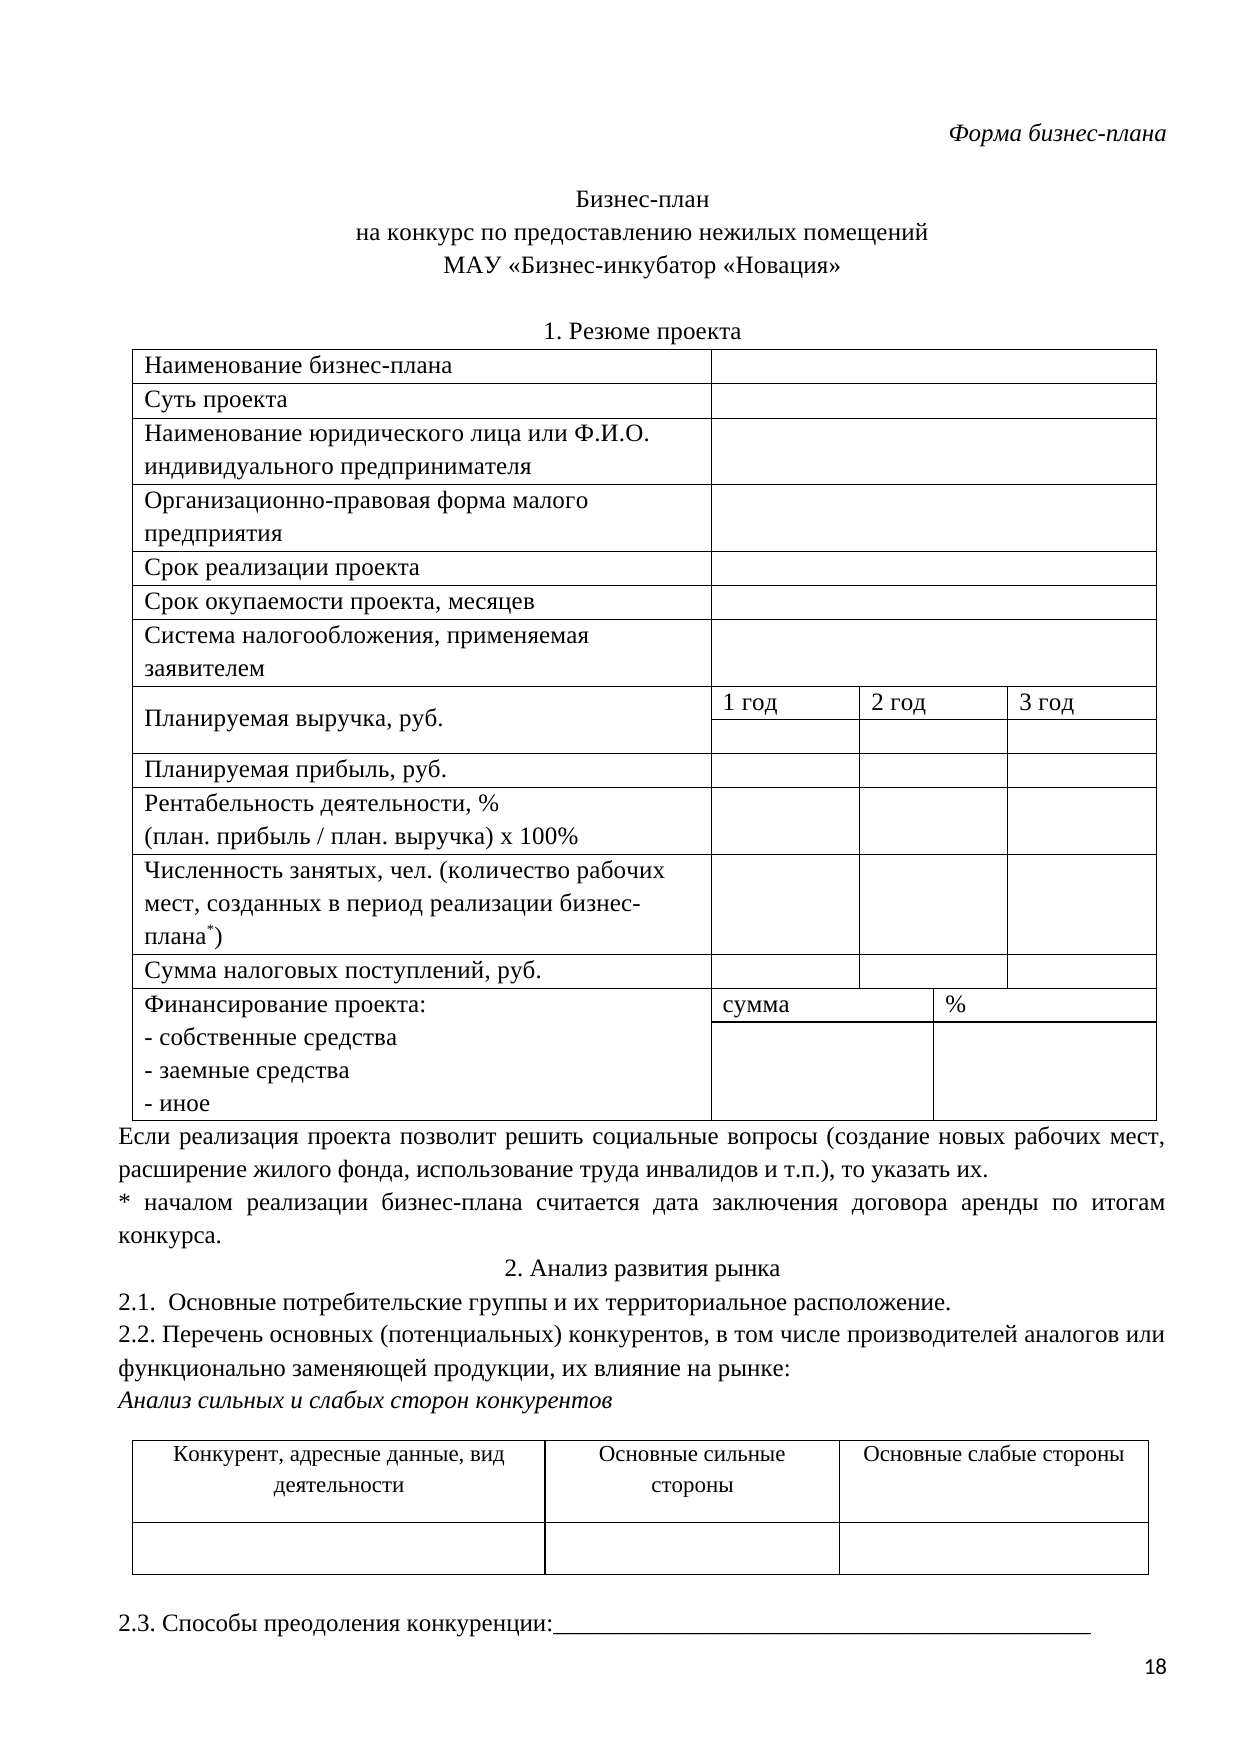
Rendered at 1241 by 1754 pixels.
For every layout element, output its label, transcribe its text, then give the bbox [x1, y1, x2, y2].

table_cell Сумма налоговых поступлений, руб. [133, 955, 711, 988]
table_cell Срок реализации проекта [133, 552, 711, 585]
table_cell [712, 419, 1156, 484]
text Анализ сильных и слабых сторон конкурентов [118, 1386, 1167, 1414]
table_cell Планируемая выручка, руб. [133, 687, 711, 753]
table_cell [712, 1023, 933, 1120]
text 2. Анализ развития рынка [118, 1253, 1167, 1282]
table_cell [133, 1523, 544, 1574]
table_cell [546, 1523, 839, 1574]
table_cell [712, 384, 1156, 417]
table_cell [1008, 788, 1156, 854]
text 2.1. Основные потребительские группы и их территориальное расположение. [118, 1287, 1167, 1315]
table_cell Планируемая прибыль, руб. [133, 754, 711, 787]
table_cell [712, 955, 859, 988]
table_cell Организационно-правовая форма малого предприятия [133, 485, 711, 551]
table_cell [860, 754, 1007, 787]
text 2.3. Способы преодоления конкуренции:___________________________________________ [118, 1608, 1167, 1637]
table_cell [860, 720, 1007, 753]
table_cell [712, 855, 859, 954]
table_cell [860, 955, 1007, 988]
table_cell [840, 1523, 1148, 1574]
table_cell [1008, 720, 1156, 753]
text 1. Резюме проекта [118, 316, 1167, 345]
table_cell [712, 552, 1156, 585]
table_cell [1008, 754, 1156, 787]
table_header Основные сильные стороны [546, 1441, 839, 1522]
table_cell [712, 620, 1156, 686]
table_cell Срок окупаемости проекта, месяцев [133, 586, 711, 619]
table_cell [712, 788, 859, 854]
table_cell 3 год [1008, 687, 1156, 719]
table_cell % [934, 989, 1156, 1021]
table_cell 2 год [860, 687, 1007, 719]
text на конкурс по предоставлению нежилых помещений [118, 217, 1167, 246]
text Форма бизнес-плана [118, 118, 1167, 147]
table_cell [712, 485, 1156, 551]
table_cell [860, 855, 1007, 954]
table_cell 1 год [712, 687, 859, 719]
table_cell Рентабельность деятельности, % (план. прибыль / план. выручка) х 100% [133, 788, 711, 854]
table_cell сумма [712, 989, 933, 1021]
table_cell [712, 586, 1156, 619]
table_cell Система налогообложения, применяемая заявителем [133, 620, 711, 686]
table_header [712, 350, 1156, 383]
table_cell [712, 754, 859, 787]
table_cell [860, 788, 1007, 854]
text * началом реализации бизнес-плана считается дата заключения договора аренды по итогам конкурса. [118, 1187, 1167, 1249]
text МАУ «Бизнес-инкубатор «Новация» [118, 250, 1167, 279]
table_cell [712, 720, 859, 753]
table_cell [1008, 855, 1156, 954]
table_cell Наименование юридического лица или Ф.И.О. индивидуального предпринимателя [133, 419, 711, 484]
text 2.2. Перечень основных (потенциальных) конкурентов, в том числе производителей аналогов или функционально заменяющей продукции, их влияние на рынке: [118, 1319, 1167, 1381]
text Если реализация проекта позволит решить социальные вопросы (создание новых рабочих мест, расширение жилого фонда, использование труда инвалидов и т.п.), то указать их. [118, 1121, 1167, 1183]
table_header Основные слабые стороны [840, 1441, 1148, 1522]
table_cell [1008, 955, 1156, 988]
table_cell [934, 1023, 1156, 1120]
table_cell Суть проекта [133, 384, 711, 417]
table_header Конкурент, адресные данные, вид деятельности [133, 1441, 544, 1522]
table_cell Численность занятых, чел. (количество рабочих мест, созданных в период реализации бизнес-плана*) [133, 855, 711, 954]
table_cell Финансирование проекта: - собственные средства - заемные средства - иное [133, 989, 711, 1120]
table_header Наименование бизнес-плана [133, 350, 711, 383]
text Бизнес-план [118, 184, 1167, 213]
